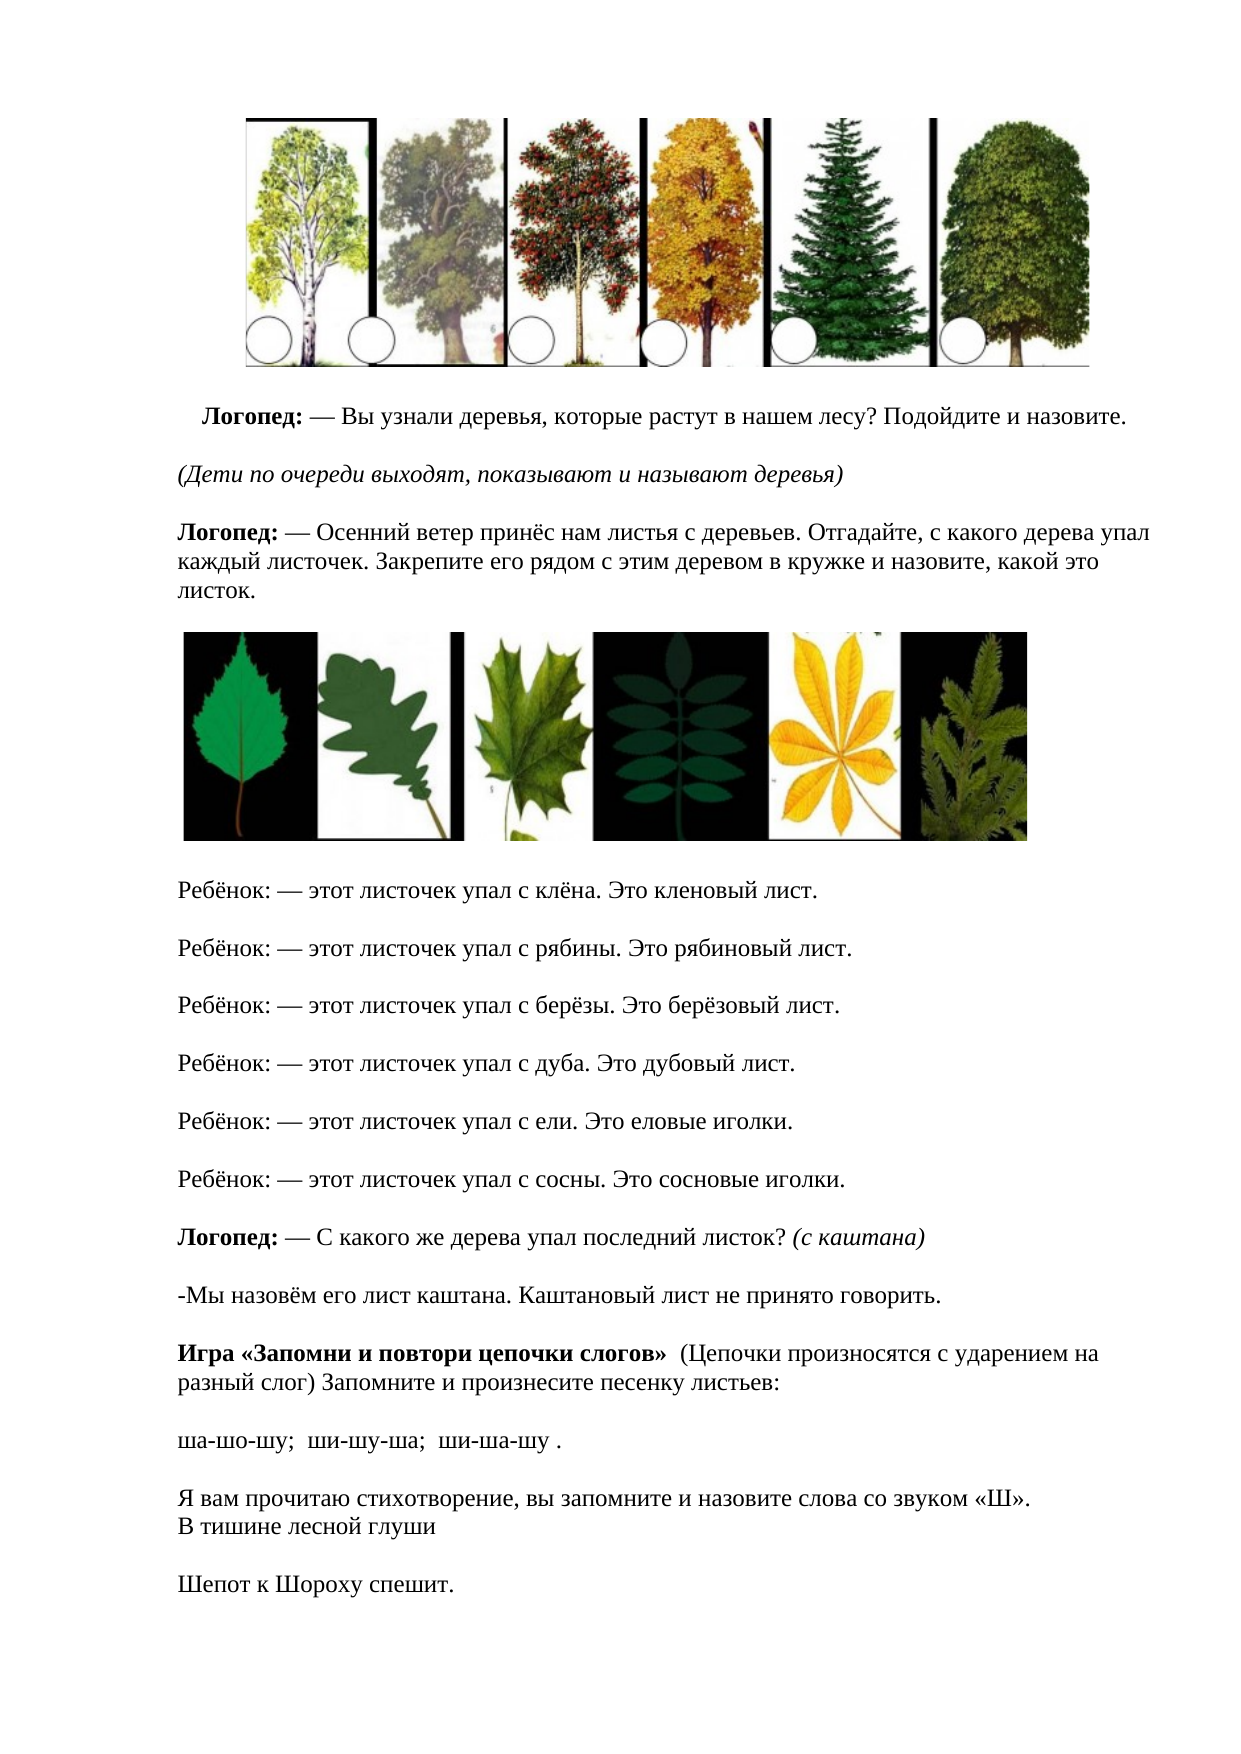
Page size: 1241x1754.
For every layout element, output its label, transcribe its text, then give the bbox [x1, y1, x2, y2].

text Ребёнок: — этот листочек упал с клёна. Это кленовый лист. [177, 875, 1152, 903]
text Ребёнок: — этот листочек упал с берёзы. Это берёзовый лист. [177, 991, 1152, 1019]
text Логопед: — Вы узнали деревья, которые растут в нашем лесу? Подойдите и назовите. [177, 401, 1152, 430]
text Я вам прочитаю стихотворение, вы запомните и назовите слова со звуком «Ш». В тишине лесной глуши [177, 1483, 1152, 1540]
picture [245, 118, 1090, 367]
text ша-шо-шу; ши-шу-ша; ши-ша-шу . [177, 1425, 1152, 1453]
text (Дети по очереди выходят, показывают и называют деревья) [177, 459, 1152, 488]
picture [183, 632, 1028, 841]
text -Мы назовём его лист каштана. Каштановый лист не принято говорить. [177, 1280, 1152, 1309]
text Ребёнок: — этот листочек упал с дуба. Это дубовый лист. [177, 1048, 1152, 1077]
text Игра «Запомни и повтори цепочки слогов» (Цепочки произносятся с ударением на разный слог) Запомните и произнесите песенку листьев: [177, 1338, 1152, 1396]
text Ребёнок: — этот листочек упал с рябины. Это рябиновый лист. [177, 933, 1152, 961]
text Шепот к Шороху спешит. [177, 1569, 1152, 1598]
text Ребёнок: — этот листочек упал с ели. Это еловые иголки. [177, 1106, 1152, 1135]
text Логопед: — Осенний ветер принёс нам листья с деревьев. Отгадайте, с какого дерева упал каждый листочек. Закрепите его рядом с этим деревом в кружке и назовите, какой это листок. [177, 517, 1152, 603]
text Ребёнок: — этот листочек упал с сосны. Это сосновые иголки. [177, 1164, 1152, 1193]
text Логопед: — С какого же дерева упал последний листок? (с каштана) [177, 1222, 1152, 1251]
